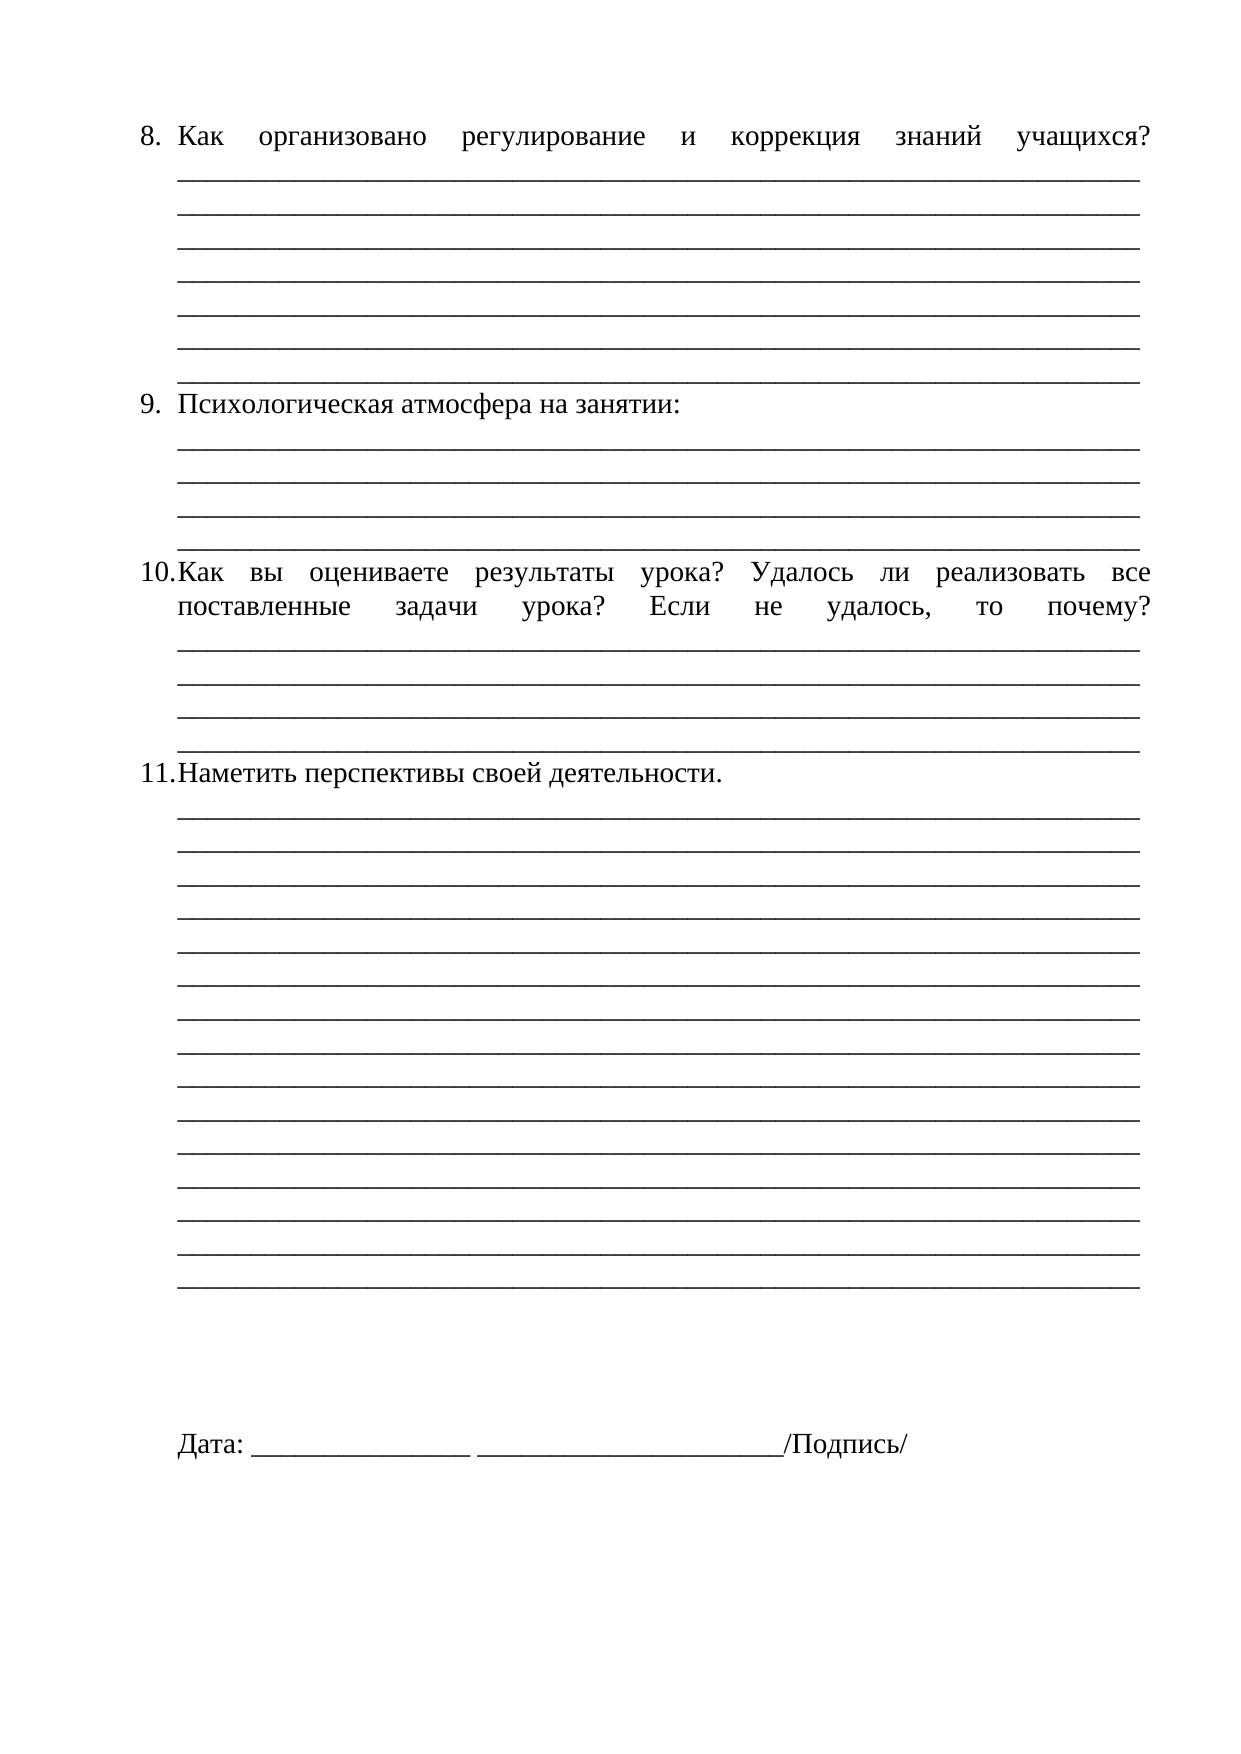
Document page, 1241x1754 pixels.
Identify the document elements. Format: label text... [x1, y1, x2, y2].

text Дата: _______________ _____________________/Подпись/ [177, 1426, 1152, 1460]
list Наметить перспективы своей деятельности. [140, 755, 1152, 789]
text ____________________________________________________________________________________________________________________________________________________________________________________________________________________________________________________________________________________________________________________________________________________________________________________________________________________________________________________________________________________________________________________________________________________________________________________________________________________________________________________________________________________ [177, 957, 1152, 1292]
list Психологическая атмосфера на занятии: [140, 386, 1152, 420]
list Как вы оцениваете результаты урока? Удалось ли реализовать все поставленные задачи урока? Если не удалось, то почему? ________________________________________________________________________________________________________________________________________________________________________________________________________________________________________________________________________ [140, 554, 1152, 755]
text __________________________________________________________________________________________________________________________________________________________________________________________________________________________________________________________________________________________________________________________________________ [177, 789, 1152, 957]
list Как организовано регулирование и коррекция знаний учащихся? ______________________________________________________________________________________________________________________________________________________________________________________________________________________________________________________________________________________________________________________________________________________________________________________________________________________________________________________________________________ [140, 118, 1152, 386]
